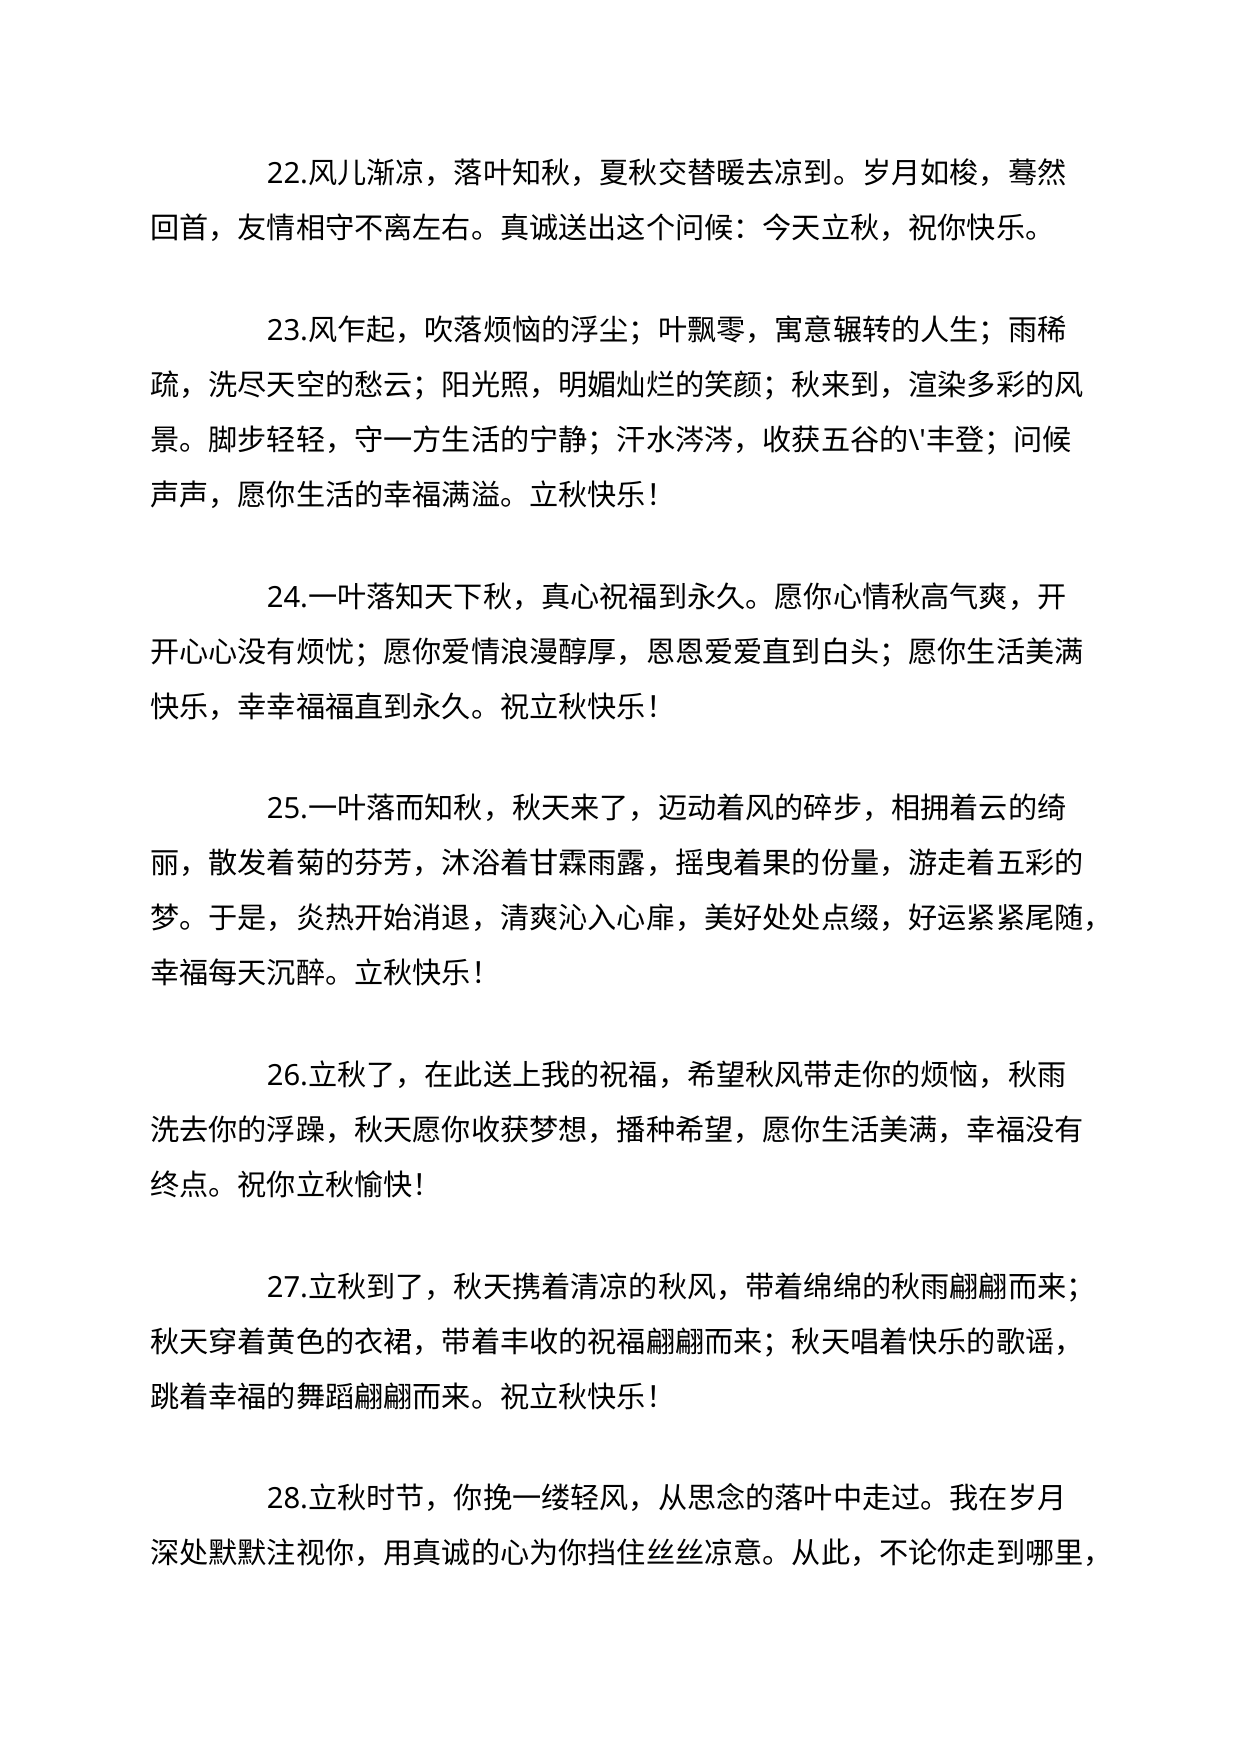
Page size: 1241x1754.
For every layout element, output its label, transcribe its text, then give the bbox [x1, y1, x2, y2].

text 24.一叶落知天下秋，真心祝福到永久。愿你心情秋高气爽，开开心心没有烦忧；愿你爱情浪漫醇厚，恩恩爱爱直到白头；愿你生活美满快乐，幸幸福福直到永久。祝立秋快乐！ [150, 573, 1090, 726]
text 27.立秋到了，秋天携着清凉的秋风，带着绵绵的秋雨翩翩而来；秋天穿着黄色的衣裙，带着丰收的祝福翩翩而来；秋天唱着快乐的歌谣，跳着幸福的舞蹈翩翩而来。祝立秋快乐！ [150, 1263, 1090, 1416]
text 23.风乍起，吹落烦恼的浮尘；叶飘零，寓意辗转的人生；雨稀疏，洗尽天空的愁云；阳光照，明媚灿烂的笑颜；秋来到，渲染多彩的风景。脚步轻轻，守一方生活的宁静；汗水涔涔，收获五谷的\'丰登；问候声声，愿你生活的幸福满溢。立秋快乐！ [150, 307, 1090, 514]
text 22.风儿渐凉，落叶知秋，夏秋交替暖去凉到。岁月如梭，蓦然回首，友情相守不离左右。真诚送出这个问候：今天立秋，祝你快乐。 [150, 150, 1090, 247]
text 26.立秋了，在此送上我的祝福，希望秋风带走你的烦恼，秋雨洗去你的浮躁，秋天愿你收获梦想，播种希望，愿你生活美满，幸福没有终点。祝你立秋愉快！ [150, 1052, 1090, 1204]
text 25.一叶落而知秋，秋天来了，迈动着风的碎步，相拥着云的绮丽，散发着菊的芬芳，沐浴着甘霖雨露，摇曳着果的份量，游走着五彩的梦。于是，炎热开始消退，清爽沁入心扉，美好处处点缀，好运紧紧尾随，幸福每天沉醉。立秋快乐！ [150, 785, 1090, 992]
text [150, 1475, 1090, 1572]
